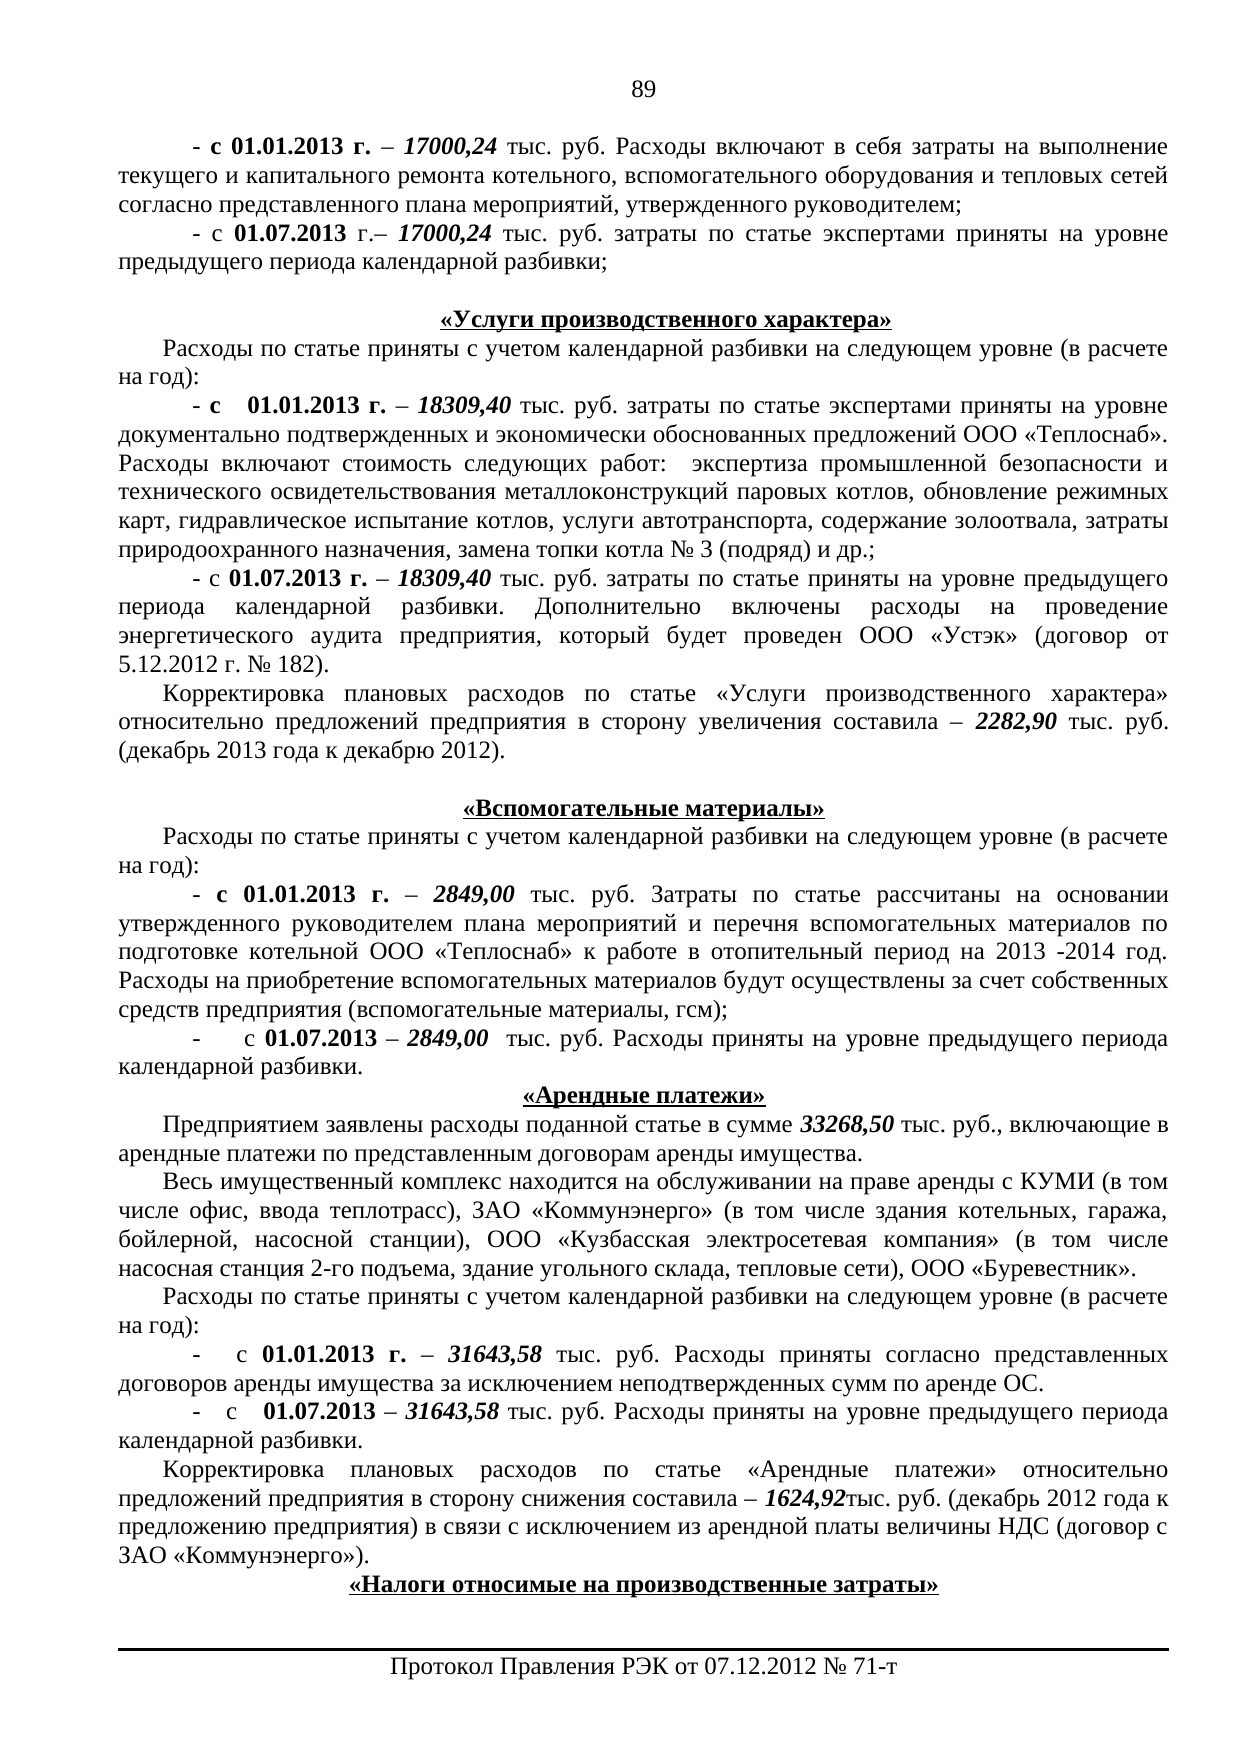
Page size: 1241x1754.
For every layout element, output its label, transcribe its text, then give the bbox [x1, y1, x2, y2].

text - с 01.07.2013 – 2849,00 тыс. руб. Расходы приняты на уровне предыдущего периода календарной разбивки. [118, 1023, 1169, 1080]
text Весь имущественный комплекс находится на обслуживании на праве аренды с КУМИ (в том числе офис, ввода теплотрасс), ЗАО «Коммунэнерго» (в том числе здания котельных, гаража, бойлерной, насосной станции), ООО «Кузбасская электросетевая компания» (в том числе насосная станция 2-го подъема, здание угольного склада, тепловые сети), ООО «Буревестник». [118, 1166, 1169, 1281]
text «Услуги производственного характера» [162, 304, 1169, 333]
text Корректировка плановых расходов по статье «Арендные платежи» относительно предложений предприятия в сторону снижения составила – 1624,92тыс. руб. (декабрь 2012 года к предложению предприятия) в связи с исключением из арендной платы величины НДС (договор с ЗАО «Коммунэнерго»). [118, 1454, 1169, 1569]
list с 01.01.2013 г. – 31643,58 тыс. руб. Расходы приняты согласно представленных договоров аренды имущества за исключением неподтвержденных сумм по аренде ОС. [118, 1339, 1169, 1396]
text Расходы по статье приняты с учетом календарной разбивки на следующем уровне (в расчете на год): [118, 1281, 1169, 1339]
text Расходы по статье приняты с учетом календарной разбивки на следующем уровне (в расчете на год): [118, 821, 1169, 879]
text «Арендные платежи» [118, 1080, 1169, 1109]
text Предприятием заявлены расходы поданной статье в сумме 33268,50 тыс. руб., включающие в арендные платежи по представленным договорам аренды имущества. [118, 1109, 1169, 1166]
text - с 01.01.2013 г. – 18309,40 тыс. руб. затраты по статье экспертами приняты на уровне документально подтвержденных и экономически обоснованных предложений ООО «Теплоснаб». Расходы включают стоимость следующих работ: экспертиза промышленной безопасности и технического освидетельствования металлоконструкций паровых котлов, обновление режимных карт, гидравлическое испытание котлов, услуги автотранспорта, содержание золоотвала, затраты природоохранного назначения, замена топки котла № 3 (подряд) и др.; [118, 390, 1169, 563]
text - с 01.01.2013 г. – 17000,24 тыс. руб. Расходы включают в себя затраты на выполнение текущего и капитального ремонта котельного, вспомогательного оборудования и тепловых сетей согласно представленного плана мероприятий, утвержденного руководителем; [118, 131, 1169, 218]
text «Вспомогательные материалы» [118, 793, 1169, 821]
text - с 01.07.2013 г. – 18309,40 тыс. руб. затраты по статье приняты на уровне предыдущего периода календарной разбивки. Дополнительно включены расходы на проведение энергетического аудита предприятия, который будет проведен ООО «Устэк» (договор от 5.12.2012 г. № 182). [118, 563, 1169, 678]
text - с 01.07.2013 – 31643,58 тыс. руб. Расходы приняты на уровне предыдущего периода календарной разбивки. [118, 1396, 1169, 1454]
text «Налоги относимые на производственные затраты» [118, 1569, 1169, 1598]
text - с 01.01.2013 г. – 2849,00 тыс. руб. Затраты по статье рассчитаны на основании утвержденного руководителем плана мероприятий и перечня вспомогательных материалов по подготовке котельной ООО «Теплоснаб» к работе в отопительный период на 2013 -2014 год. Расходы на приобретение вспомогательных материалов будут осуществлены за счет собственных средств предприятия (вспомогательные материалы, гсм); [118, 879, 1169, 1023]
text - с 01.07.2013 г.– 17000,24 тыс. руб. затраты по статье экспертами приняты на уровне предыдущего периода календарной разбивки; [118, 218, 1169, 275]
text Расходы по статье приняты с учетом календарной разбивки на следующем уровне (в расчете на год): [118, 333, 1169, 390]
text Корректировка плановых расходов по статье «Услуги производственного характера» относительно предложений предприятия в сторону увеличения составила – 2282,90 тыс. руб. (декабрь 2013 года к декабрю 2012). [118, 678, 1169, 764]
